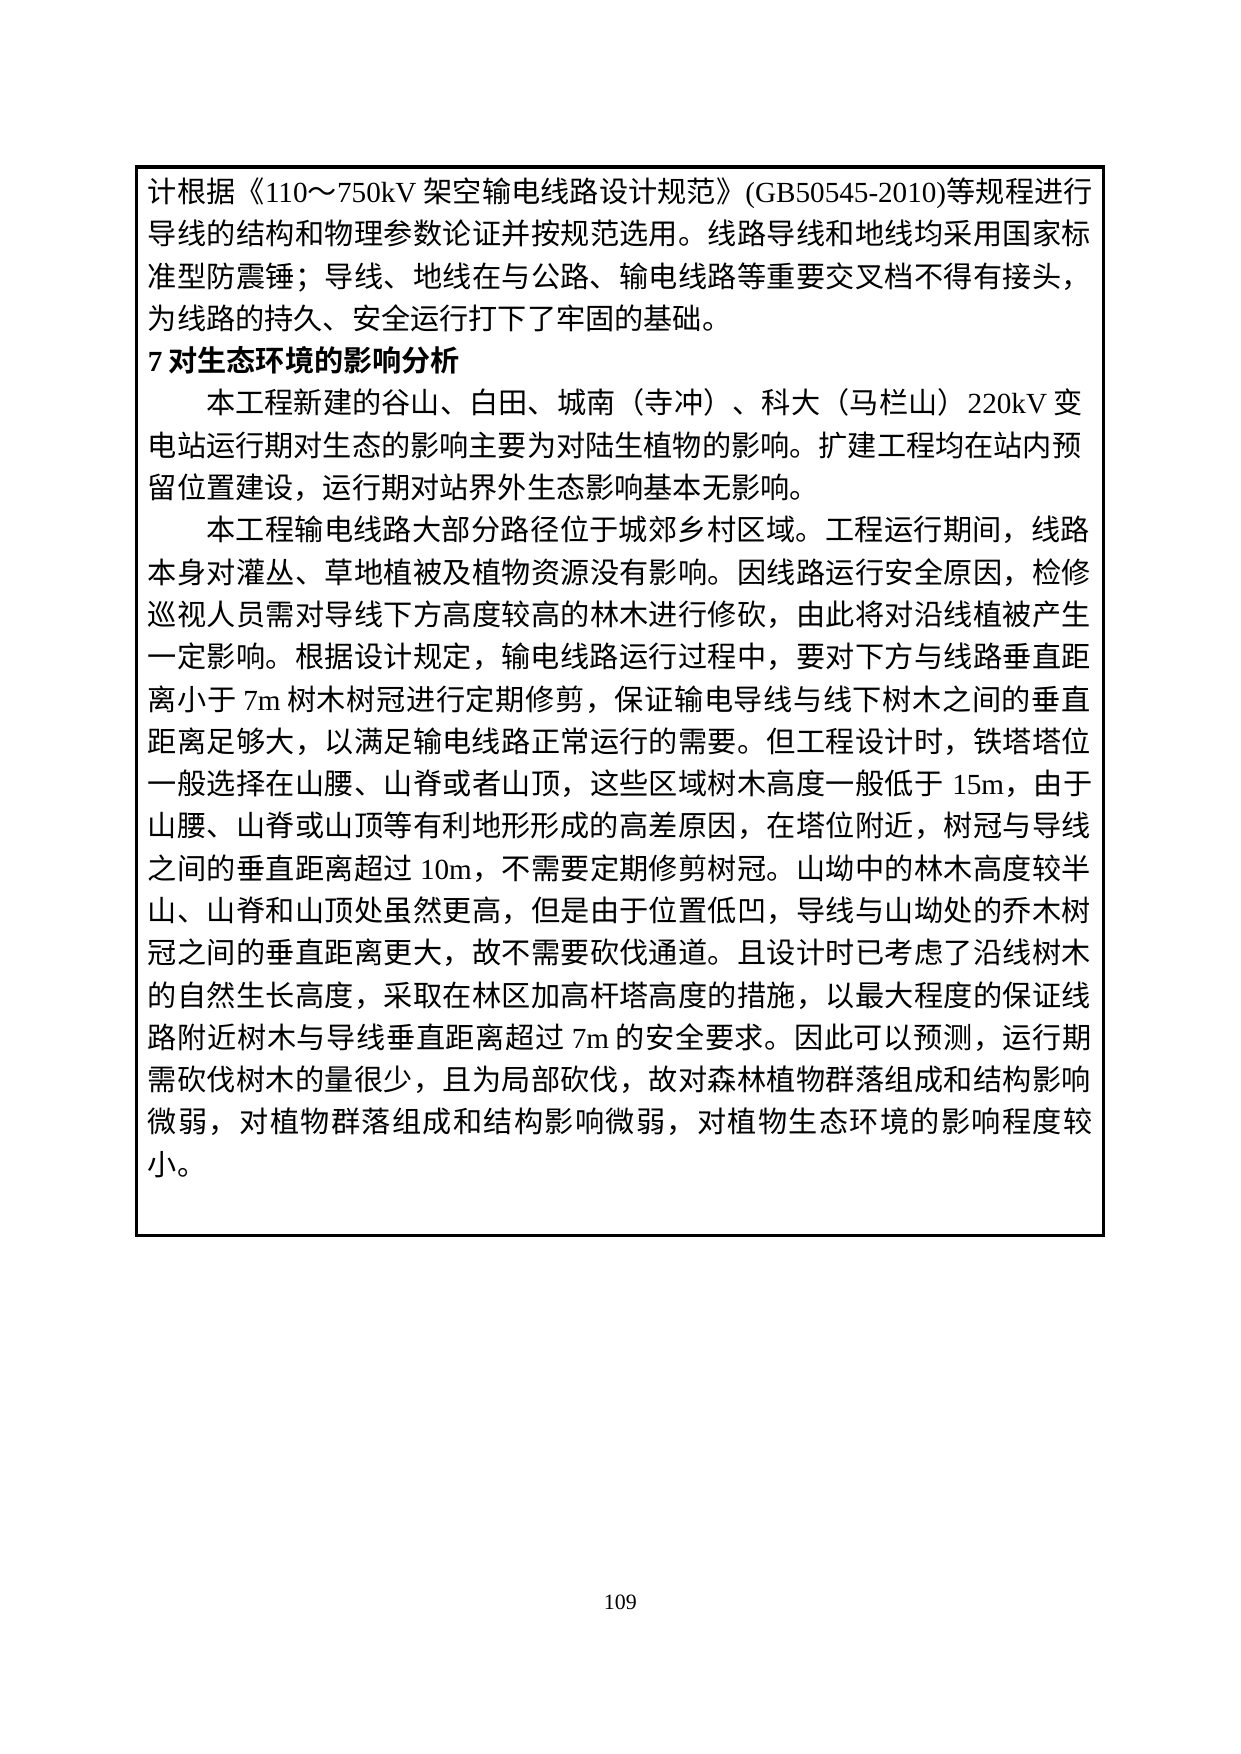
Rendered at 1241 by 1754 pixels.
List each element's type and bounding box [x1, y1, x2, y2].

table_cell [138, 169, 1102, 1234]
